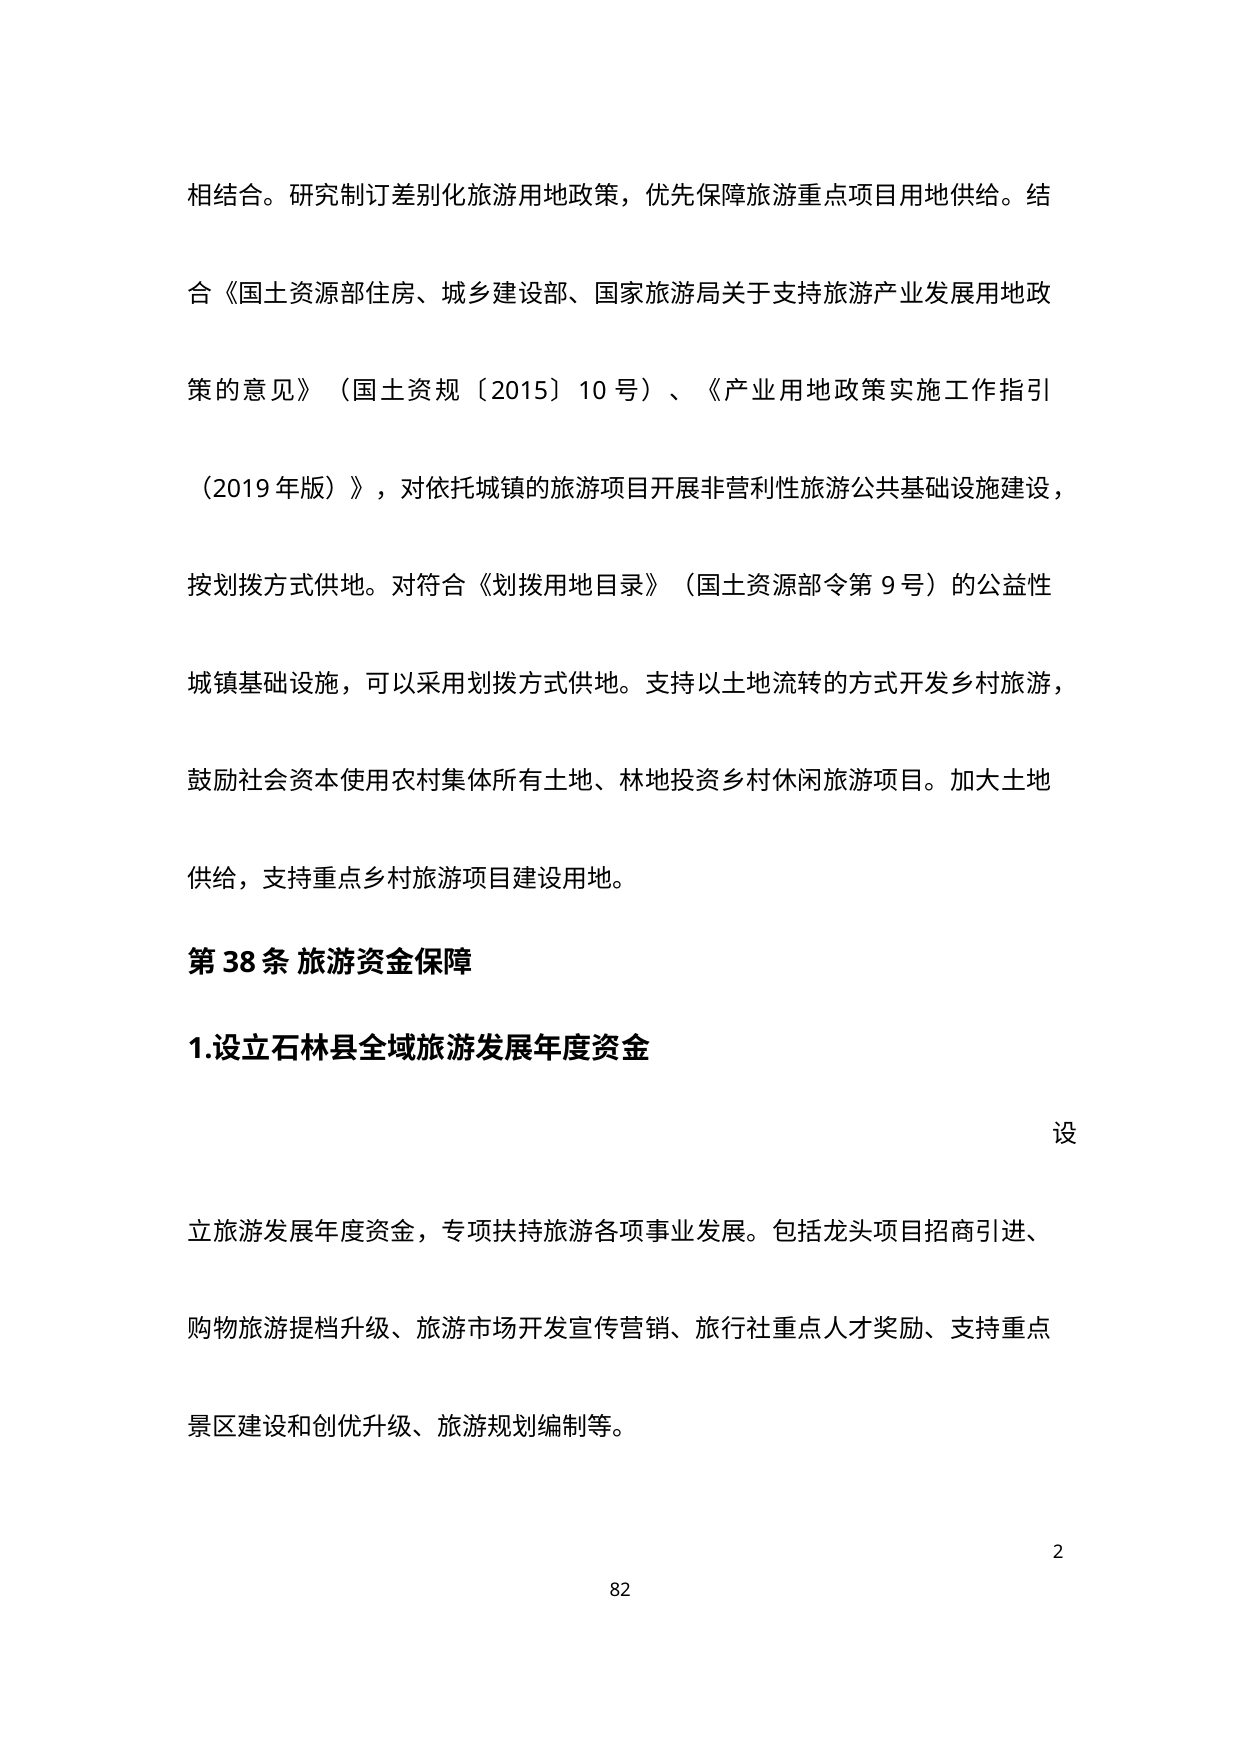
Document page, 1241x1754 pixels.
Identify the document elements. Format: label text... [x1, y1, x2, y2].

text 1.设立石林县全域旅游发展年度资金 [187, 1013, 1053, 1078]
text 设立旅游发展年度资金，专项扶持旅游各项事业发展。包括龙头项目招商引进、购物旅游提档升级、旅游市场开发宣传营销、旅行社重点人才奖励、支持重点景区建设和创优升级、旅游规划编制等。 [187, 1099, 1053, 1457]
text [187, 161, 1053, 909]
subtitle 第38条 旅游资金保障 [187, 927, 1053, 992]
